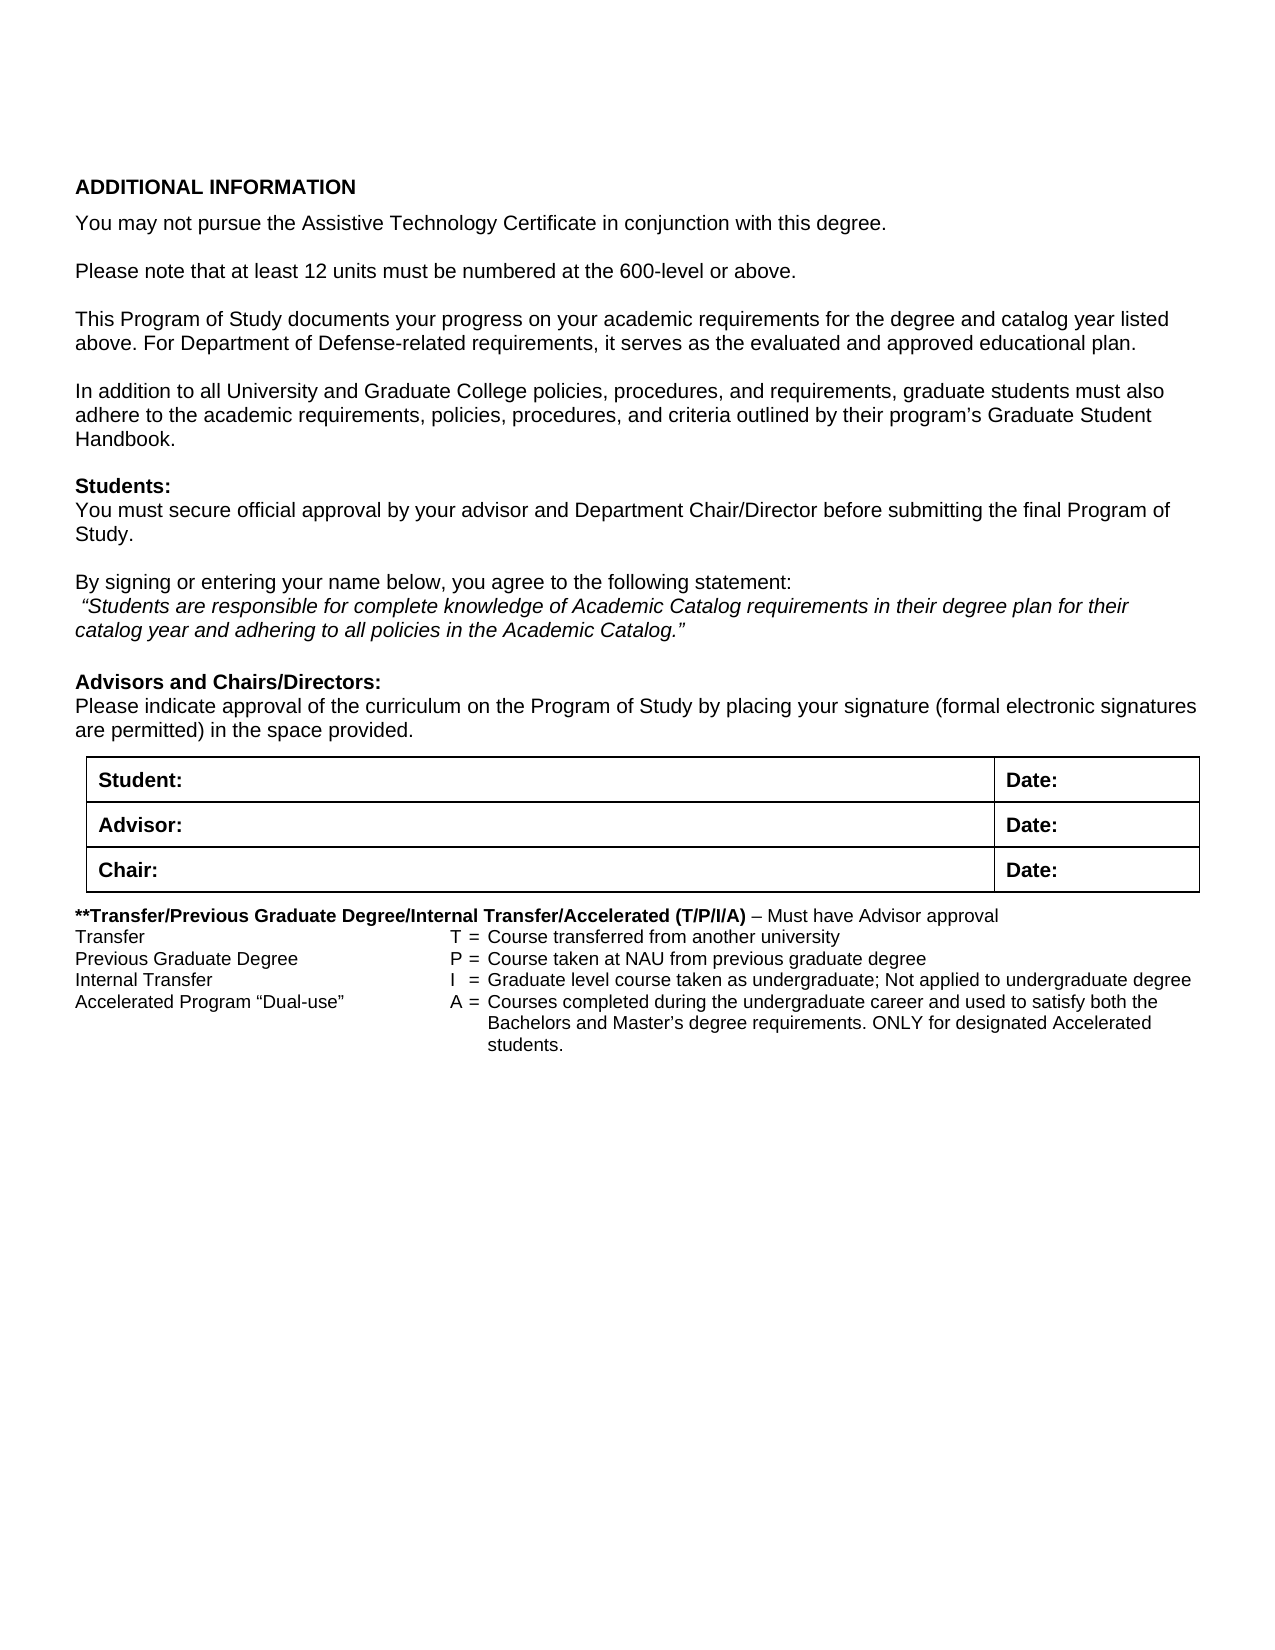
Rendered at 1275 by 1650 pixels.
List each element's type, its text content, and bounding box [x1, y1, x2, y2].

table_header Date: [995, 758, 1199, 801]
text Please indicate approval of the curriculum on the Program of Study by placing your signature (formal electronic signatures are permitted) in the space provided. [75, 694, 1200, 742]
table_cell Chair: [87, 848, 994, 891]
text **Transfer/Previous Graduate Degree/Internal Transfer/Accelerated (T/P/I/A) – Must have Advisor approval [75, 904, 1200, 926]
text Internal Transfer I = Graduate level course taken as undergraduate; Not applied to undergraduate degree [75, 969, 1200, 991]
text In addition to all University and Graduate College policies, procedures, and requirements, graduate students must also adhere to the academic requirements, policies, procedures, and criteria outlined by their program’s Graduate Student Handbook. [75, 378, 1200, 450]
text You may not pursue the Assistive Technology Certificate in conjunction with this degree. [75, 211, 1200, 235]
table_cell Date: [995, 848, 1199, 891]
table_cell Date: [995, 803, 1199, 846]
table_header Student: [87, 758, 994, 801]
text “Students are responsible for complete knowledge of Academic Catalog requirements in their degree plan for their catalog year and adhering to all policies in the Academic Catalog.” [75, 594, 1200, 642]
text Please note that at least 12 units must be numbered at the 600-level or above. [75, 259, 1200, 283]
text You must secure official approval by your advisor and Department Chair/Director before submitting the final Program of Study. [75, 498, 1200, 546]
text By signing or entering your name below, you agree to the following statement: [75, 570, 1200, 594]
table_cell Advisor: [87, 803, 994, 846]
text Additional Information [75, 175, 1200, 199]
text Previous Graduate Degree P = Course taken at NAU from previous graduate degree [75, 947, 1200, 969]
text Advisors and Chairs/Directors: [75, 670, 1200, 694]
text Accelerated Program “Dual-use” A = Courses completed during the undergraduate career and used to satisfy both the Bachelors and Master’s degree requirements. ONLY for designated Accelerated students. [75, 991, 1200, 1055]
text Transfer T = Course transferred from another university [75, 926, 1200, 947]
text This Program of Study documents your progress on your academic requirements for the degree and catalog year listed above. For Department of Defense-related requirements, it serves as the evaluated and approved educational plan. [75, 307, 1200, 354]
text Students: [75, 474, 1200, 498]
